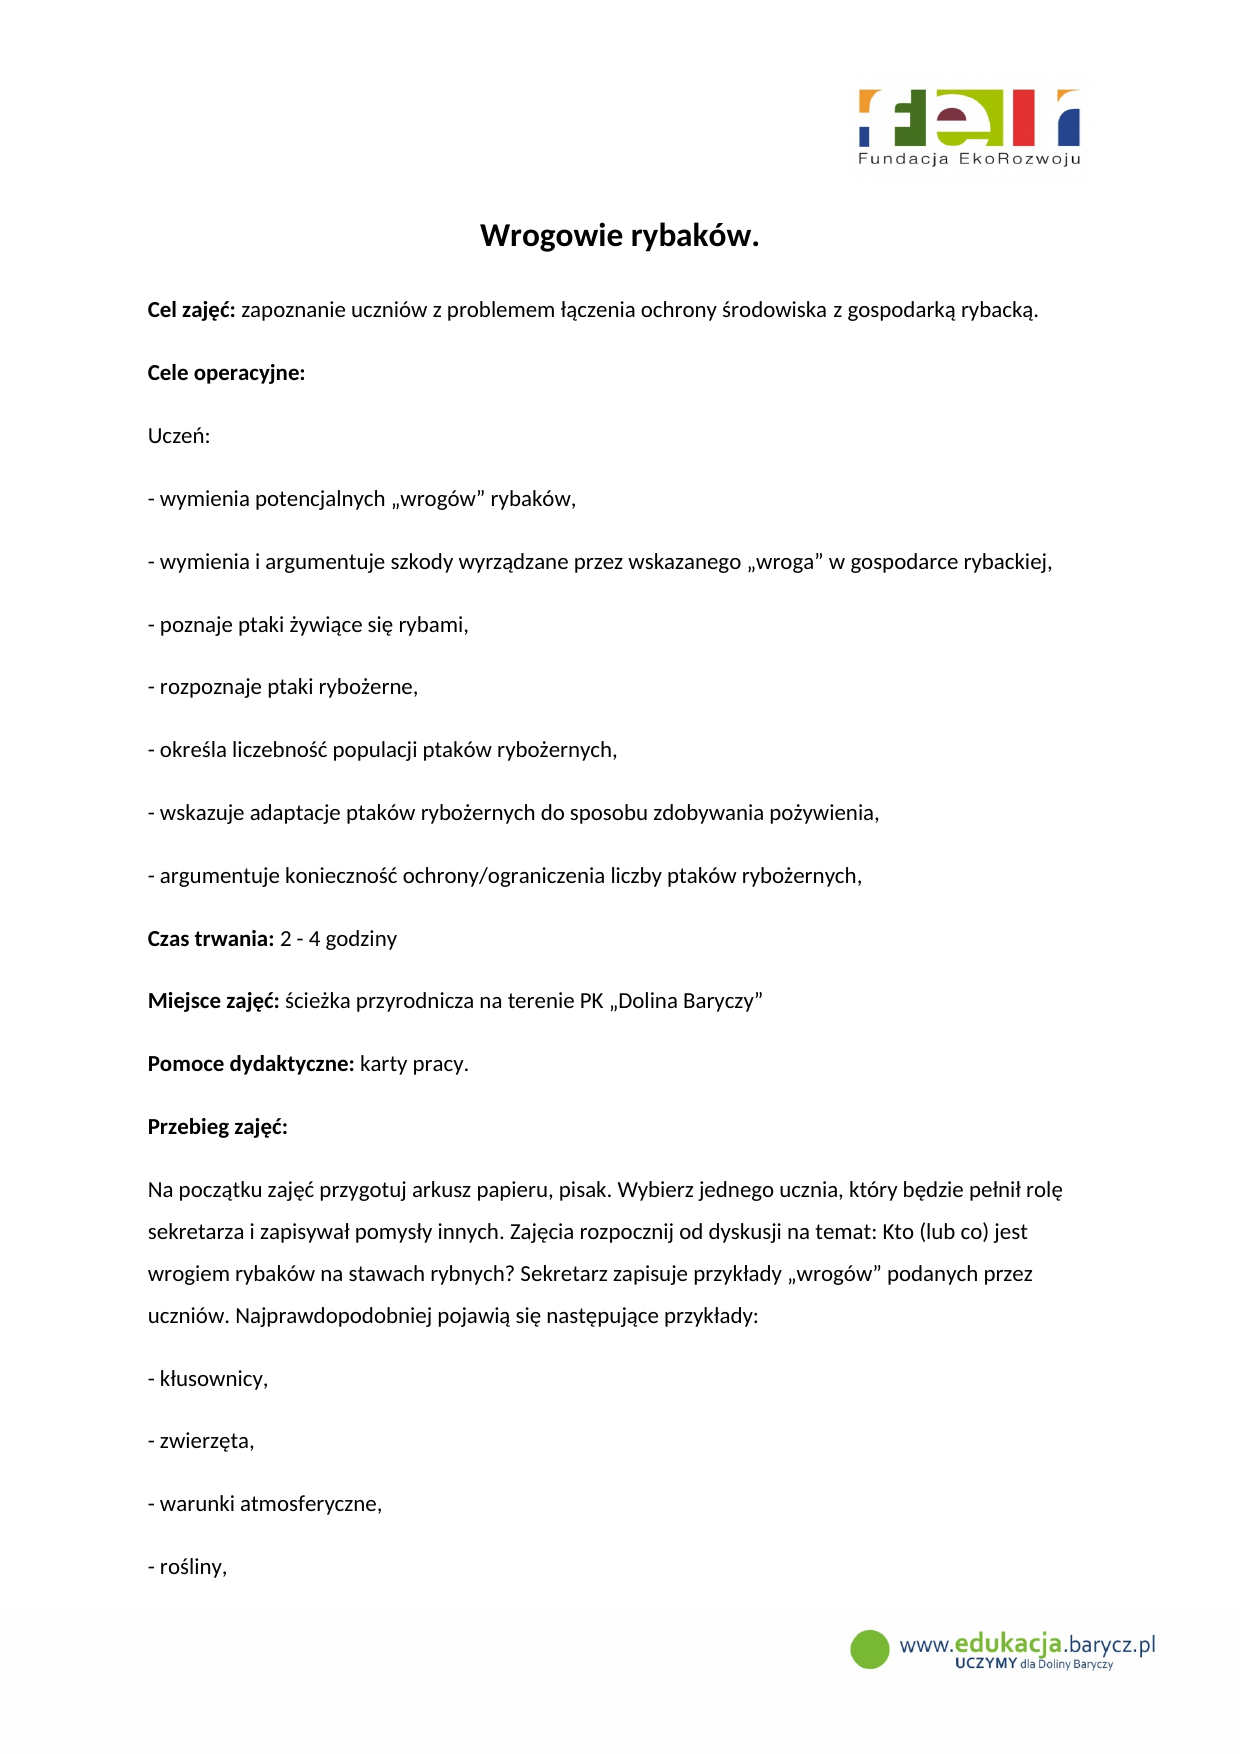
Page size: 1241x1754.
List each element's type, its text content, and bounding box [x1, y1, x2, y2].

text - wskazuje adaptacje ptaków rybożernych do sposobu zdobywania pożywienia, [148, 798, 1093, 826]
text Cel zajęć: zapoznanie uczniów z problemem łączenia ochrony środowiska z gospodarką rybacką. [148, 296, 1093, 324]
text - argumentuje konieczność ochrony/ograniczenia liczby ptaków rybożernych, [148, 861, 1093, 889]
text - wymienia potencjalnych „wrogów” rybaków, [148, 484, 1093, 512]
text Pomoce dydaktyczne: karty pracy. [148, 1049, 1093, 1077]
text Przebieg zajęć: [148, 1112, 1093, 1140]
picture [0, 1606, 1241, 1754]
text - poznaje ptaki żywiące się rybami, [148, 610, 1093, 638]
text - określa liczebność populacji ptaków rybożernych, [148, 735, 1093, 763]
text - kłusownicy, [148, 1364, 1093, 1392]
text - rozpoznaje ptaki rybożerne, [148, 672, 1093, 701]
text Na początku zajęć przygotuj arkusz papieru, pisak. Wybierz jednego ucznia, który będzie pełnił rolę sekretarza i zapisywał pomysły innych. Zajęcia rozpocznij od dyskusji na temat: Kto (lub co) jest wrogiem rybaków na stawach rybnych? Sekretarz zapisuje przykłady „wrogów” podanych przez uczniów. Najprawdopodobniej pojawią się następujące przykłady: [148, 1175, 1093, 1329]
text - rośliny, [148, 1552, 1093, 1580]
text Wrogowie rybaków. [148, 214, 1093, 254]
text Czas trwania: 2 - 4 godziny [148, 924, 1093, 952]
text Cele operacyjne: [148, 358, 1093, 386]
text Miejsce zajęć: ścieżka przyrodnicza na terenie PK „Dolina Baryczy” [148, 987, 1093, 1014]
text Uczeń: [148, 421, 1093, 449]
text - zwierzęta, [148, 1427, 1093, 1454]
picture [845, 73, 1093, 182]
text - warunki atmosferyczne, [148, 1489, 1093, 1517]
text - wymienia i argumentuje szkody wyrządzane przez wskazanego „wroga” w gospodarce rybackiej, [148, 547, 1093, 575]
